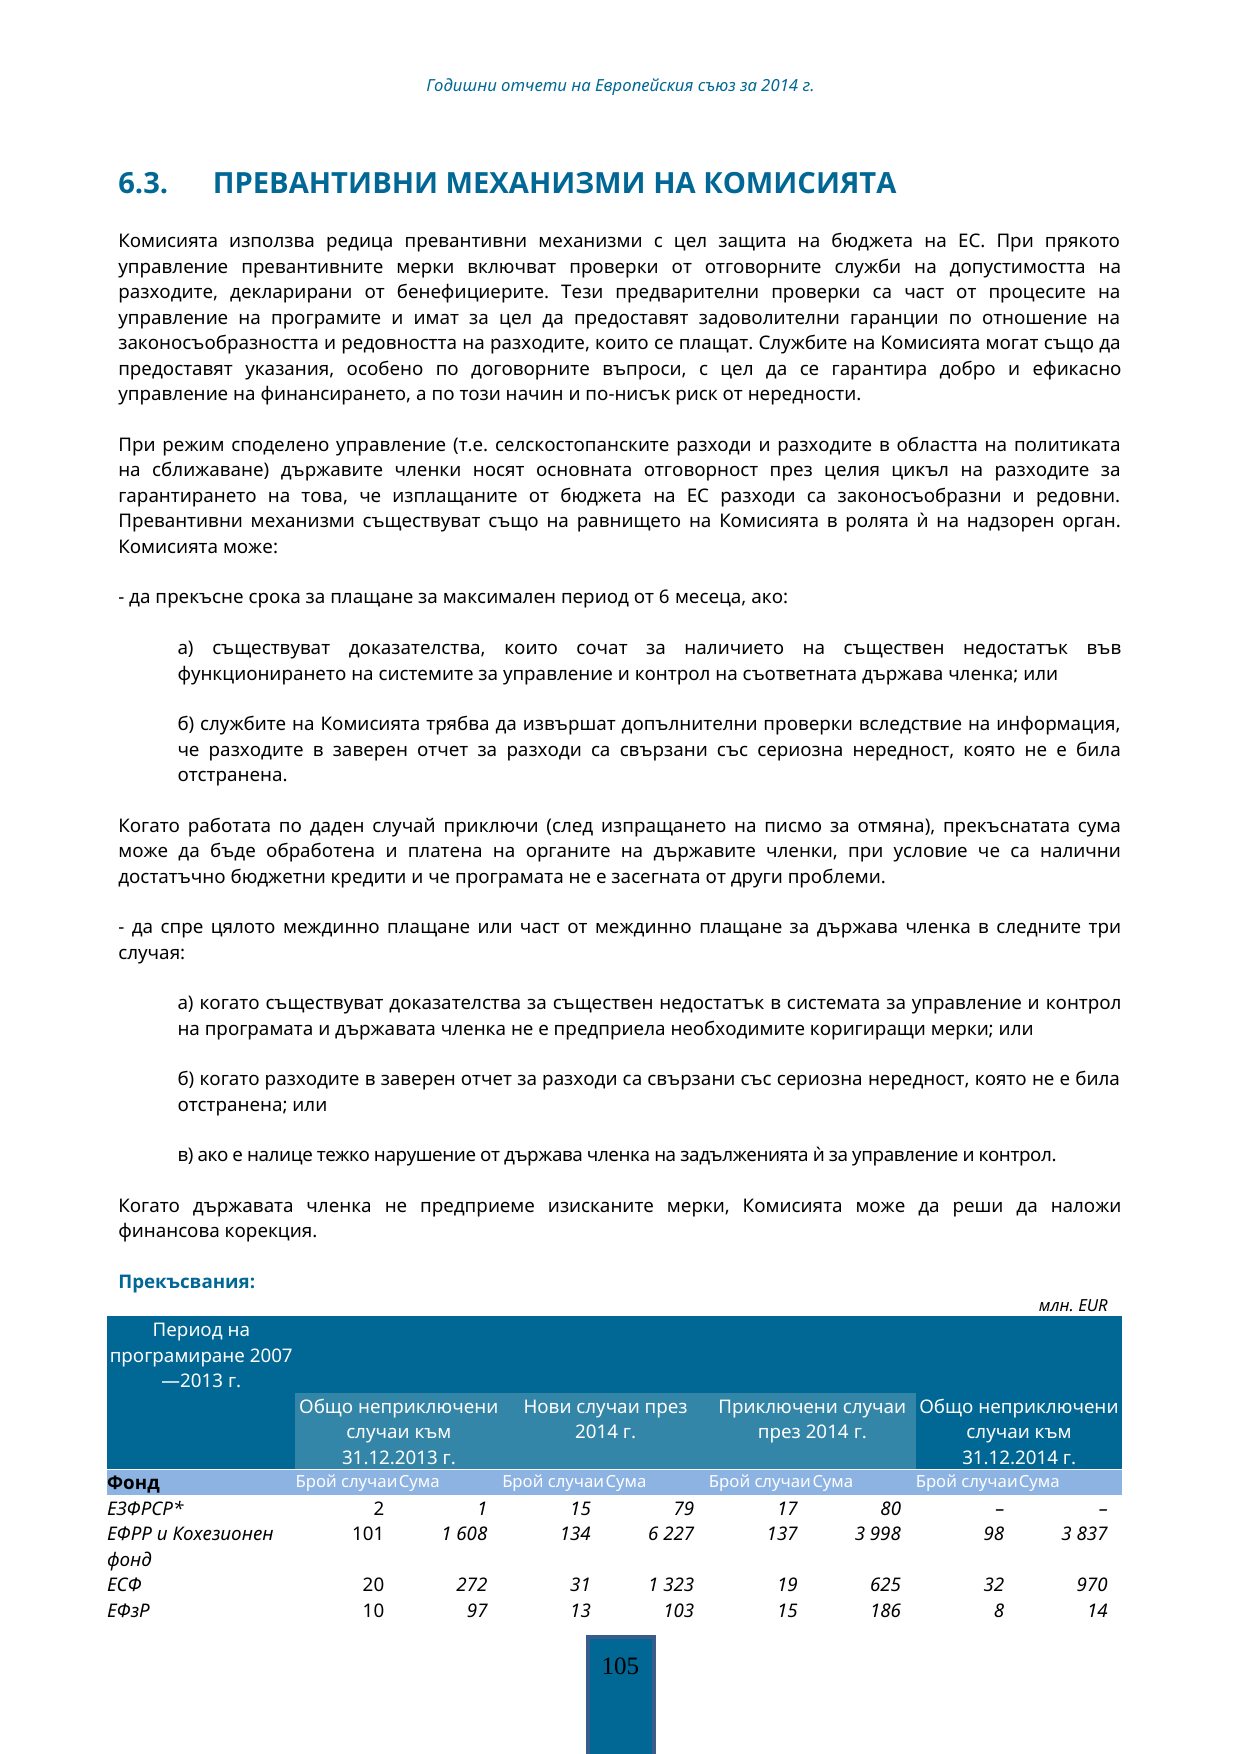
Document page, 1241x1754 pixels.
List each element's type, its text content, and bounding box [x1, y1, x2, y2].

text Когато работата по даден случай приключи (след изпращането на писмо за отмяна), прекъснатата сума може да бъде обработена и платена на органите на държавите членки, при условие че са налични достатъчно бюджетни кредити и че програмата не е засегната от други проблеми. [118, 812, 1122, 888]
text Прекъсвания: [118, 1268, 1122, 1294]
text б) службите на Комисията трябва да извършат допълнителни проверки вследствие на информация, че разходите в заверен отчет за разходи са свързани със сериозна нередност, която не е била отстранена. [177, 710, 1122, 787]
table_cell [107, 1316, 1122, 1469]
text б) когато разходите в заверен отчет за разходи са свързани със сериозна нередност, която не е била отстранена; или [177, 1066, 1122, 1117]
text Когато държавата членка не предприеме изисканите мерки, Комисията може да реши да наложи финансова корекция. [118, 1192, 1122, 1243]
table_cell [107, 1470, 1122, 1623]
text а) когато съществуват доказателства за съществен недостатък в системата за управление и контрол на програмата и държавата членка не е предприела необходимите коригиращи мерки; или [177, 989, 1122, 1041]
text При режим споделено управление (т.е. селскостопанските разходи и разходите в областта на политиката на сближаване) държавите членки носят основната отговорност през целия цикъл на разходите за гарантирането на това, че изплащаните от бюджета на ЕС разходи са законосъобразни и редовни. Превантивни механизми съществуват също на равнището на Комисията в ролята ѝ на надзорен орган. Комисията може: [118, 431, 1122, 559]
text ПРЕВАНТИВНИ МЕХАНИЗМИ НА КОМИСИЯТА [118, 163, 1122, 202]
text а) съществуват доказателства, които сочат за наличието на съществен недостатък във функционирането на системите за управление и контрол на съответната държава членка; или [177, 634, 1122, 685]
text - да спре цялото междинно плащане или част от междинно плащане за държава членка в следните три случая: [118, 913, 1122, 964]
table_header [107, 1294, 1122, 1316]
text в) ако е налице тежко нарушение от държава членка на задълженията ѝ за управление и контрол. [177, 1142, 1122, 1167]
text Комисията използва редица превантивни механизми с цел защита на бюджета на ЕС. При прякото управление превантивните мерки включват проверки от отговорните служби на допустимостта на разходите, декларирани от бенефициерите. Тези предварителни проверки са част от процесите на управление на програмите и имат за цел да предоставят задоволителни гаранции по отношение на законосъобразността и редовността на разходите, които се плащат. Службите на Комисията могат също да предоставят указания, особено по договорните въпроси, с цел да се гарантира добро и ефикасно управление на финансирането, а по този начин и по-нисък риск от нередности. [118, 227, 1122, 406]
text - да прекъсне срока за плащане за максимален период от 6 месеца, ако: [118, 584, 1122, 609]
